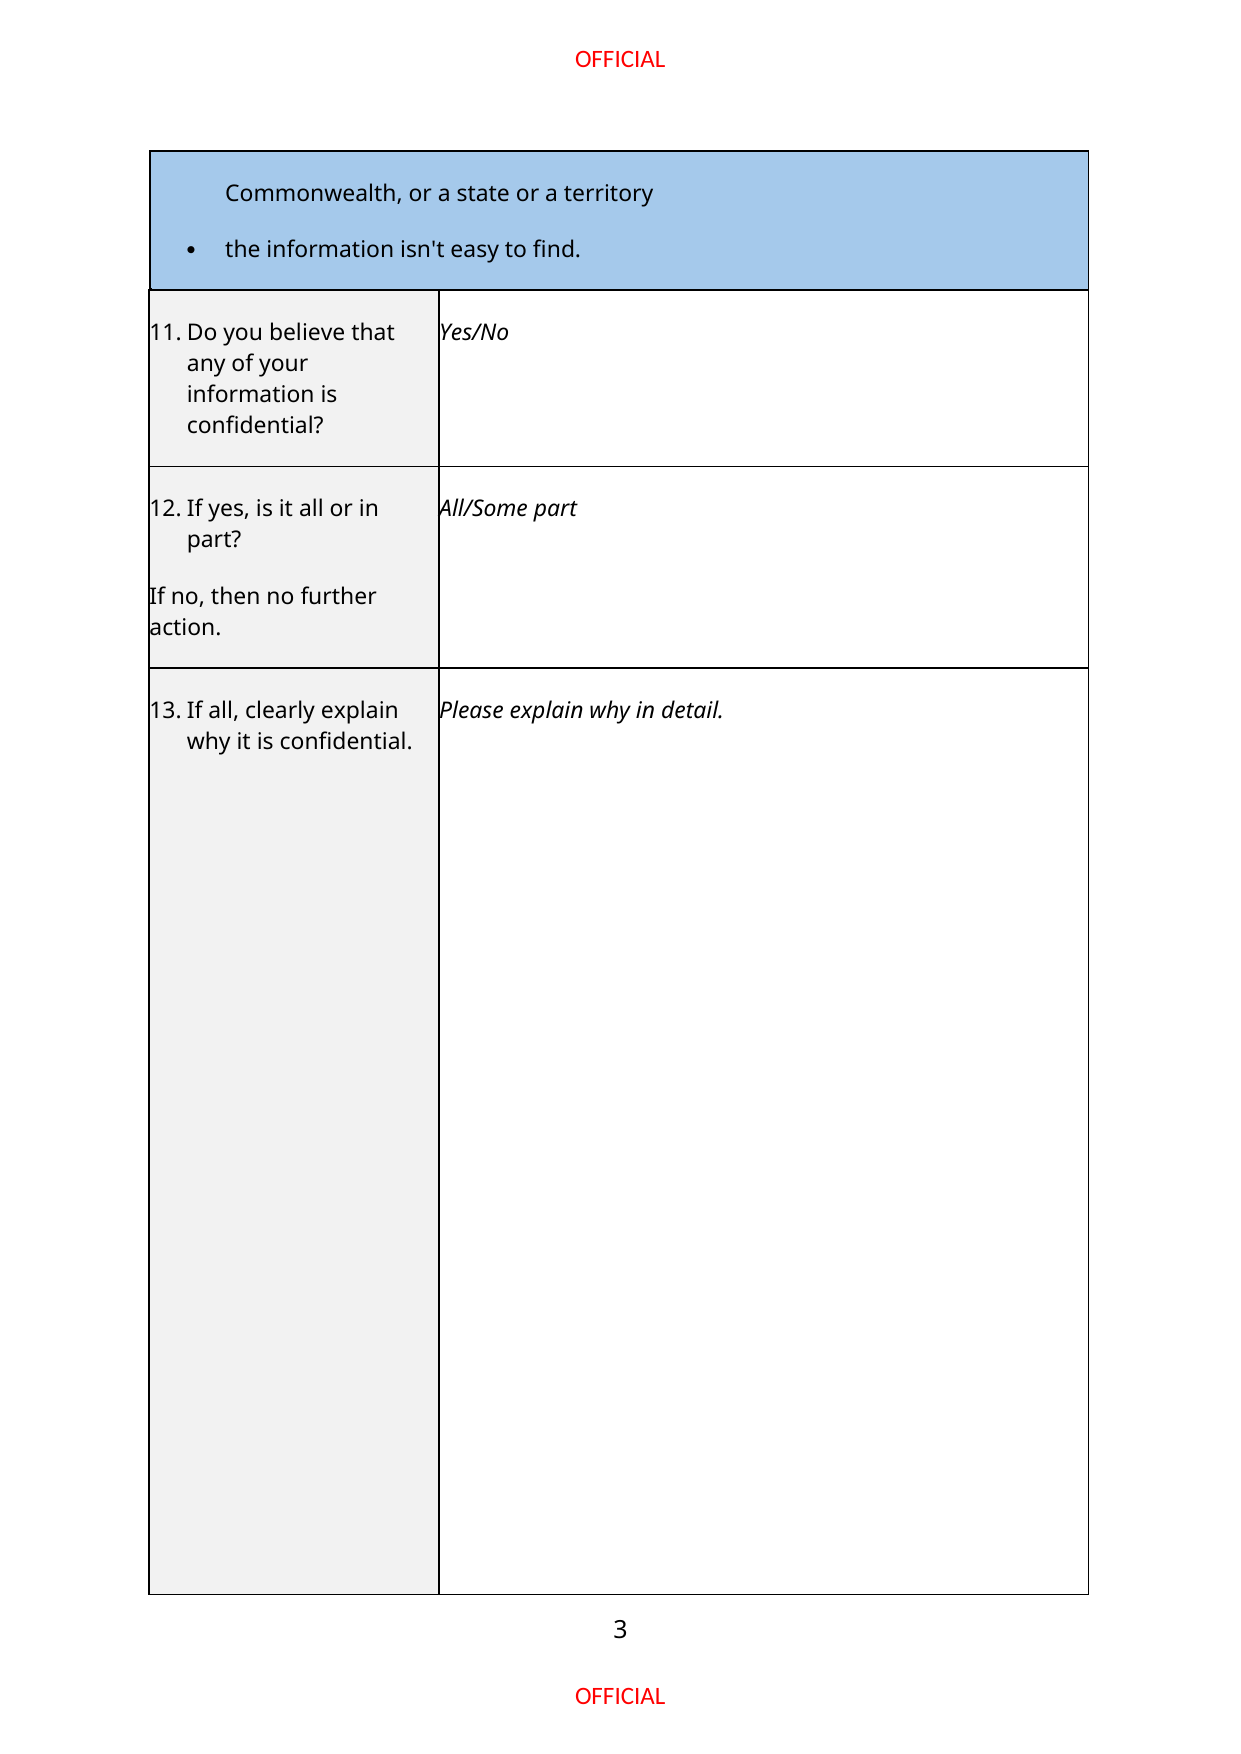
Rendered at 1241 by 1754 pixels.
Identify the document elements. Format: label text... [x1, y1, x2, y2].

table_cell Do you believe that any of your information is confidential? [150, 291, 438, 466]
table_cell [440, 669, 1088, 1594]
table_cell If yes, is it all or in part? If no, then no further action. [150, 467, 438, 667]
table_cell All/Some part [440, 467, 1088, 667]
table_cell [150, 669, 438, 1594]
table_cell Yes/No [440, 291, 1088, 466]
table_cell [151, 152, 1088, 289]
